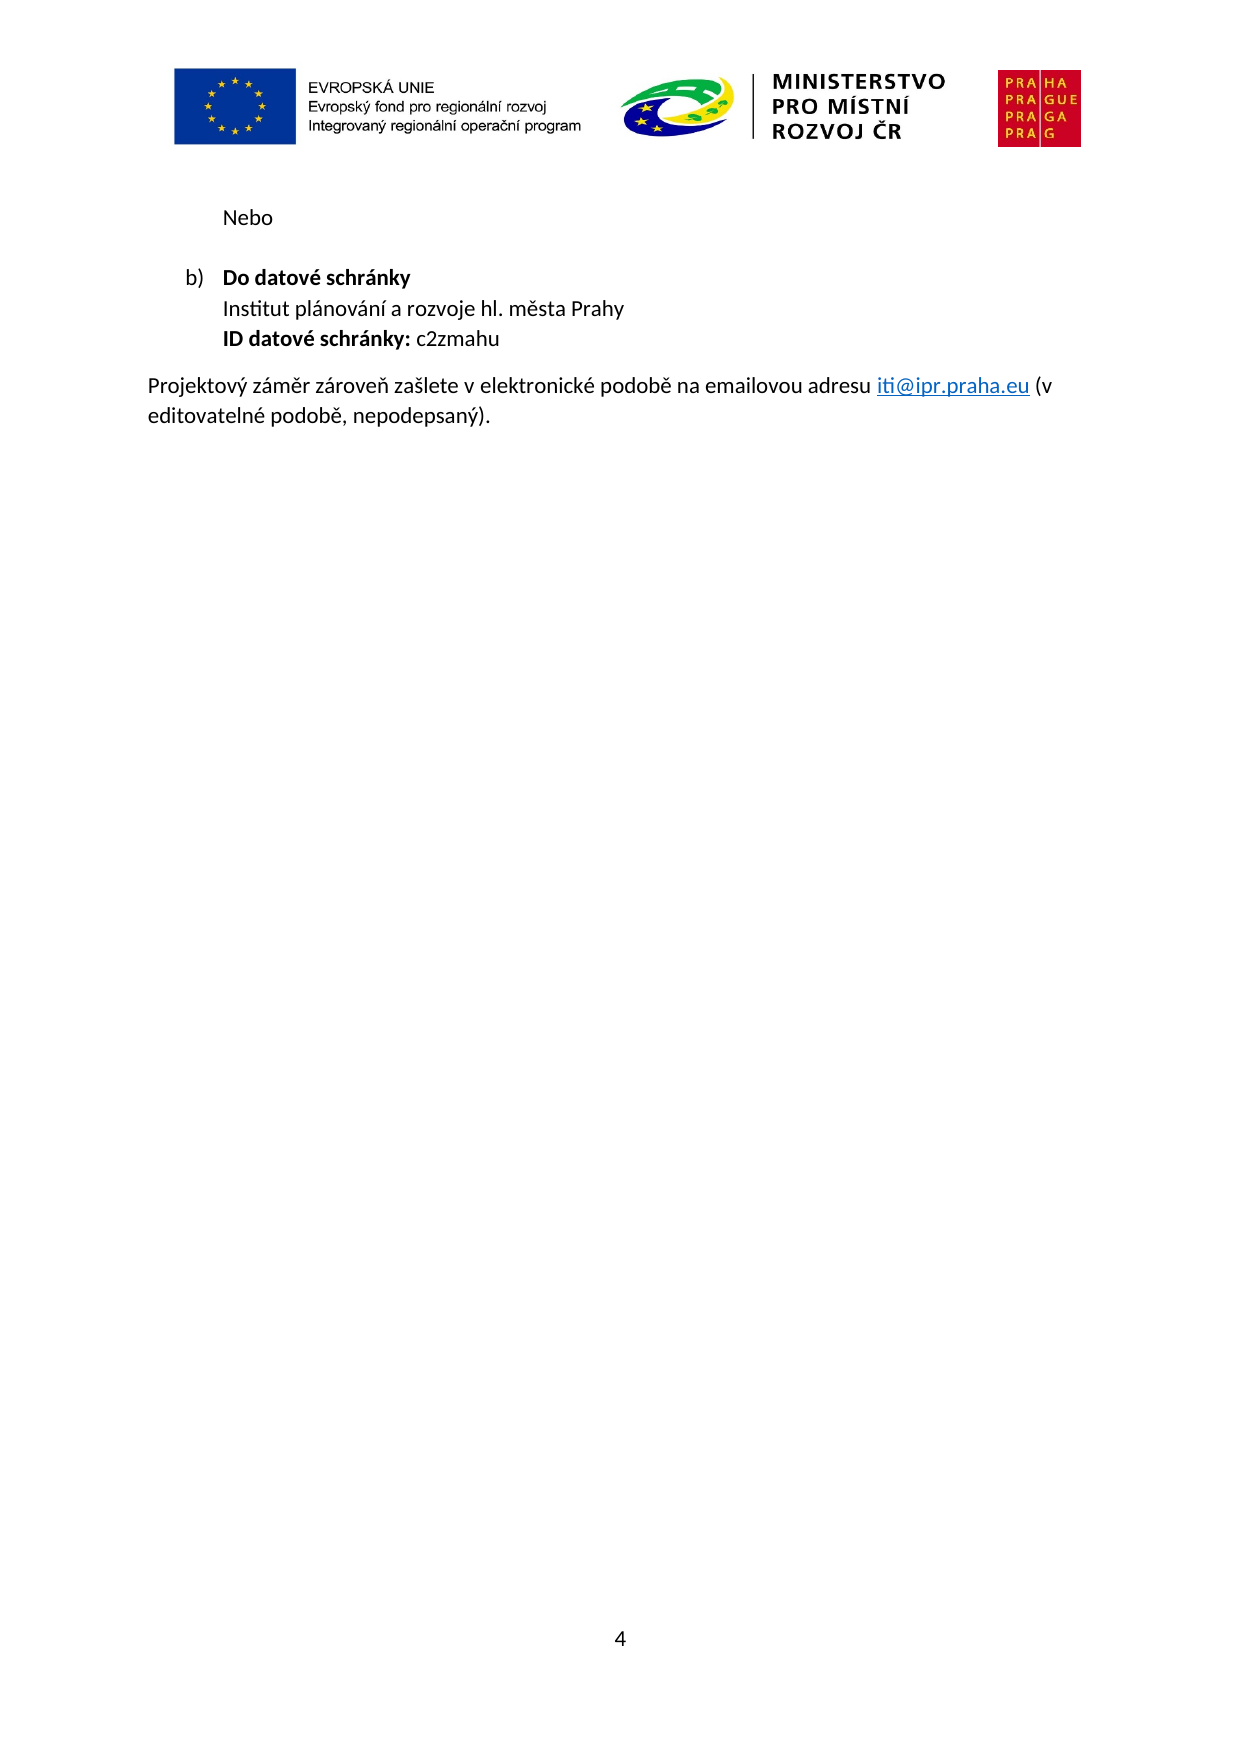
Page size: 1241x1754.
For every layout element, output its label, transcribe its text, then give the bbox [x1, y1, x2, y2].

list ID datové schránky: c2zmahu [223, 324, 1093, 352]
text Projektový záměr zároveň zašlete v elektronické podobě na emailovou adresu iti@ipr.praha.eu (v editovatelné podobě, nepodepsaný). [148, 371, 1093, 429]
picture [147, 42, 971, 169]
picture [998, 70, 1081, 147]
list Nebo [223, 203, 1093, 231]
list Institut plánování a rozvoje hl. města Prahy [223, 294, 1093, 322]
list Do datové schránky [185, 263, 1093, 291]
